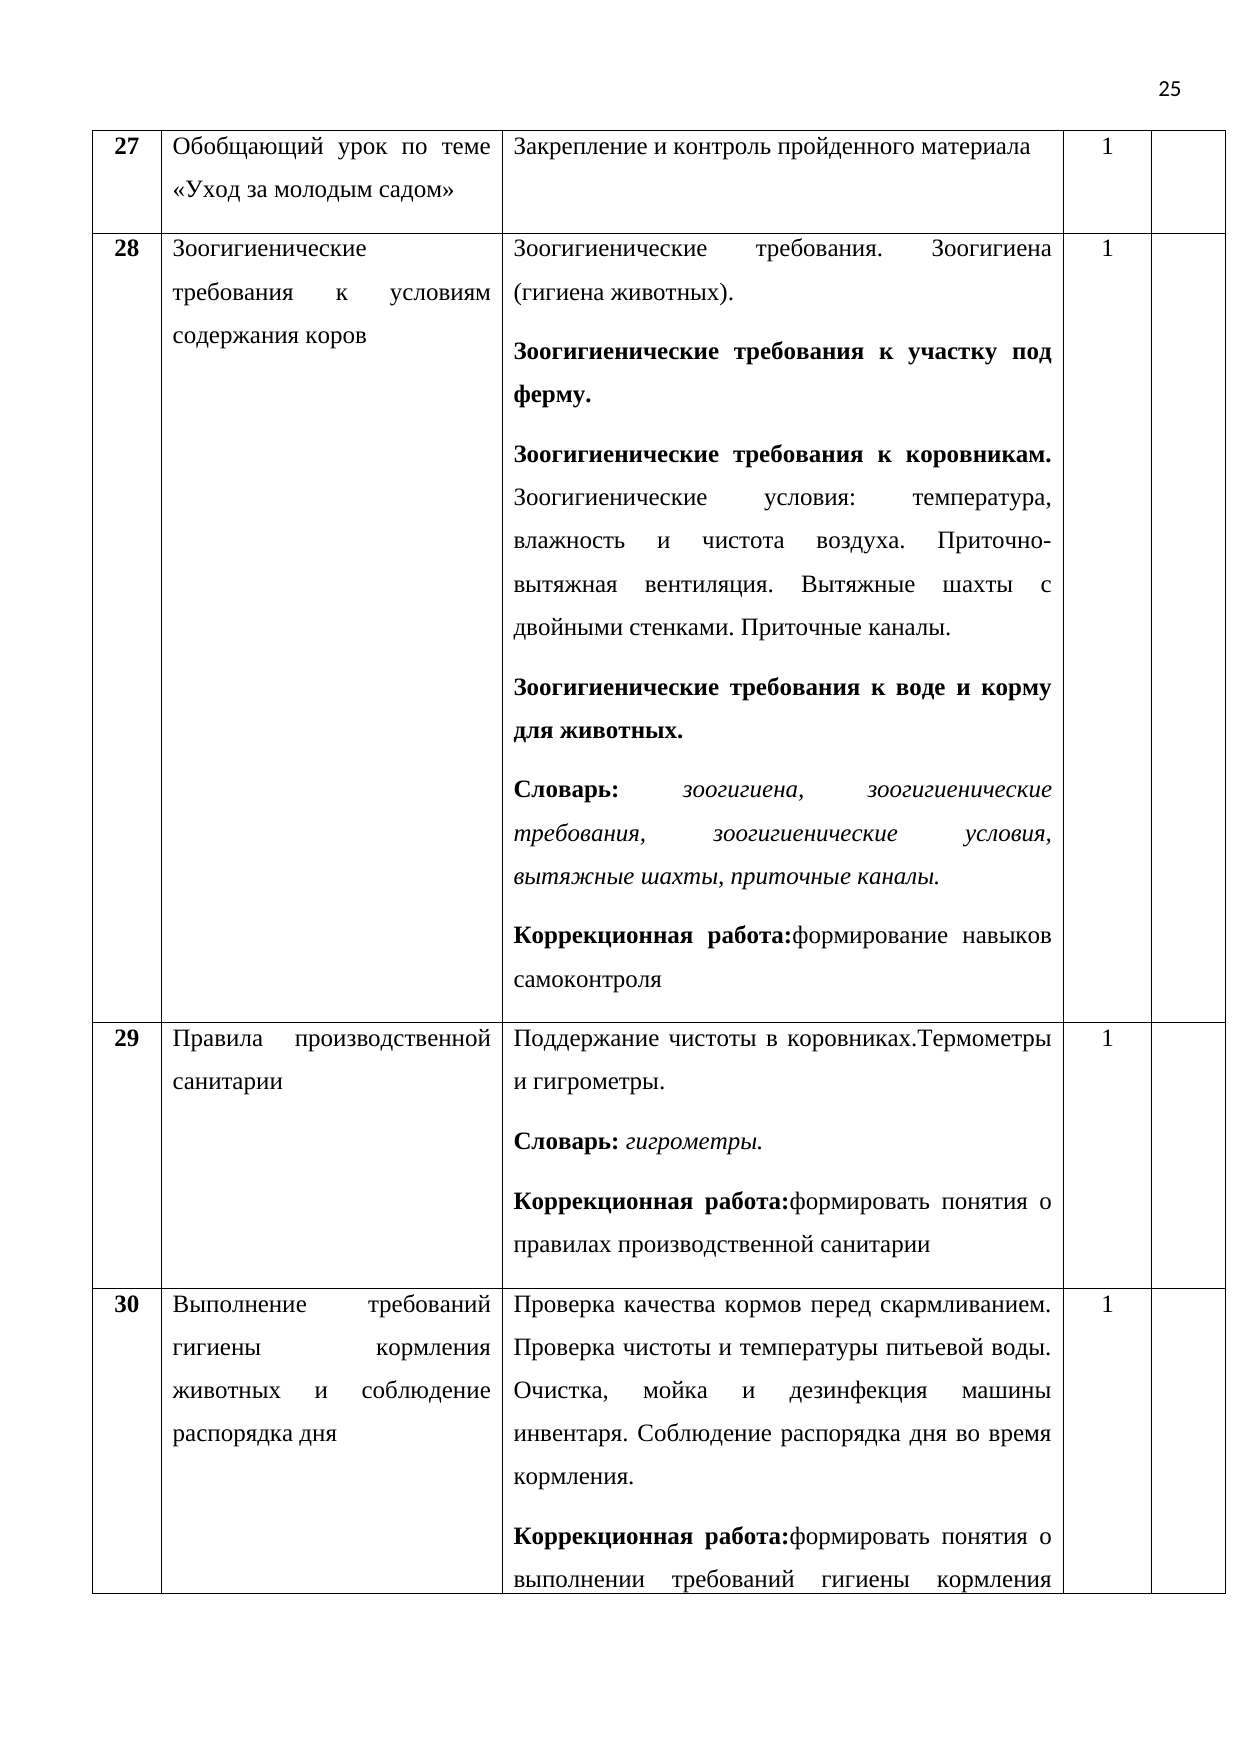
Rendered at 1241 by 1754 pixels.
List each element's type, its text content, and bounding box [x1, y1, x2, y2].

table_cell Зоогигиенические требования к условиям содержания коров [162, 234, 502, 1022]
table_cell 1 [1064, 234, 1151, 1022]
table_cell [1152, 234, 1225, 1022]
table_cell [162, 1289, 502, 1593]
table_cell 1 [1064, 131, 1151, 232]
table_cell 27 [93, 131, 161, 232]
table_cell [1152, 1023, 1225, 1288]
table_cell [503, 1289, 1063, 1593]
table_cell 29 [93, 1023, 161, 1288]
table_cell Поддержание чистоты в коровниках.Термометры и гигрометры. Словарь: гигрометры. Коррекционная работа:формировать понятия о правилах производственной санитарии [503, 1023, 1063, 1288]
table_cell Зоогигиенические требования. Зоогигиена (гигиена животных). Зоогигиенические требования к участку под ферму. Зоогигиенические требования к коровникам. Зоогигиенические условия: температура, влажность и чистота воздуха. Приточно-вытяжная вентиляция. Вытяжные шахты с двойными стенками. Приточные каналы. Зоогигиенические требования к воде и корму для животных. Словарь: зоогигиена, зоогигиенические требования, зоогигиенические условия, вытяжные шахты, приточные каналы. Коррекционная работа:формирование навыков самоконтроля [503, 234, 1063, 1022]
table_cell 28 [93, 234, 161, 1022]
table_cell 30 [93, 1289, 161, 1593]
table_cell 1 [1064, 1023, 1151, 1288]
table_cell [1152, 1289, 1225, 1593]
table_cell 1 [1064, 1289, 1151, 1593]
table_cell Правила производственной санитарии [162, 1023, 502, 1288]
table_cell [1152, 131, 1225, 232]
table_cell Обобщающий урок по теме «Уход за молодым садом» [162, 131, 502, 232]
table_cell Закрепление и контроль пройденного материала [503, 131, 1063, 232]
